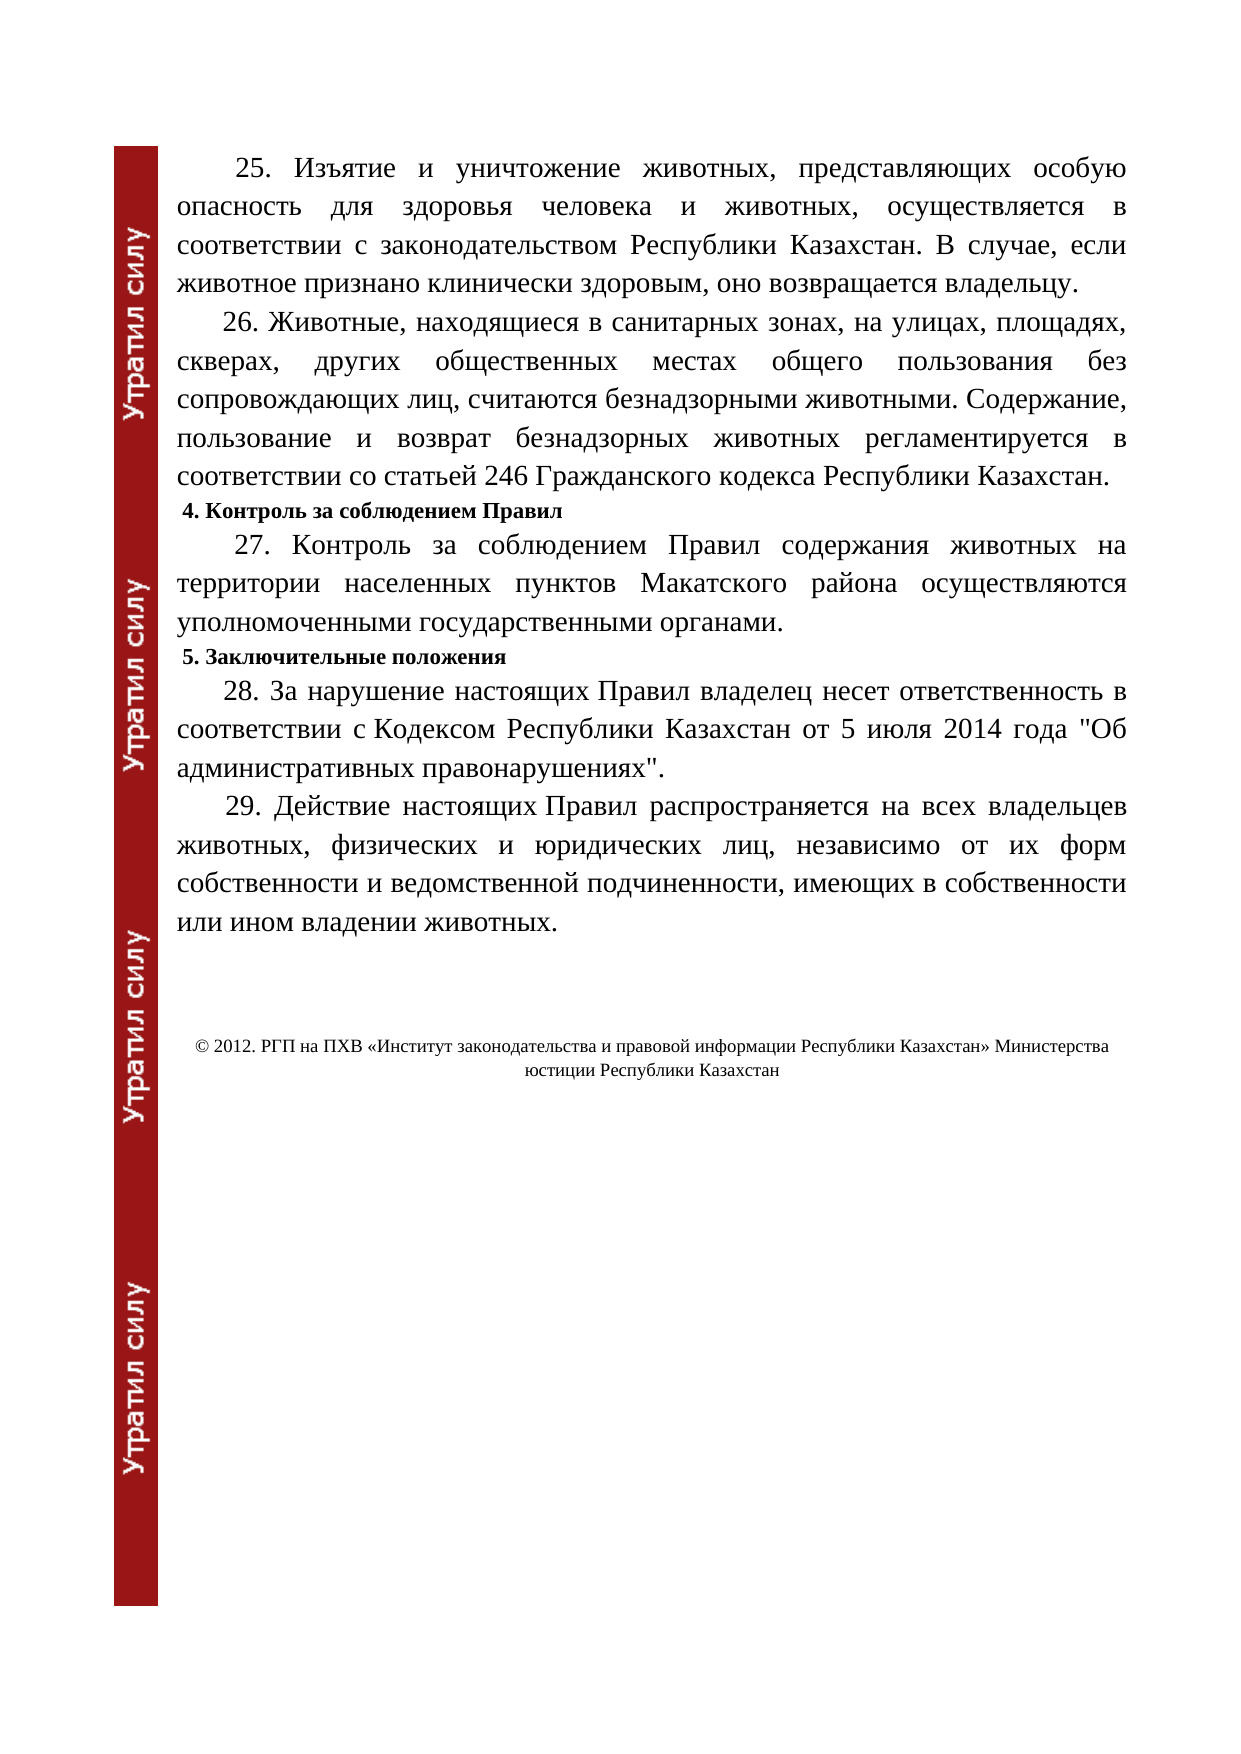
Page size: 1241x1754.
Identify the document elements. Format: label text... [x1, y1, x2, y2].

text 29. Действие настоящих Правил распространяется на всех владельцев животных, физических и юридических лиц, независимо от их форм собственности и ведомственной подчиненности, имеющих в собственности или ином владении животных. [112, 788, 1128, 938]
picture [114, 146, 158, 150]
text © 2012. РГП на ПХВ «Институт законодательства и правовой информации Республики Казахстан» Министерства юстиции Республики Казахстан [112, 1034, 1128, 1081]
picture [114, 1081, 158, 1606]
text 5. Заключительные положения [112, 643, 1128, 669]
picture [114, 523, 158, 527]
picture [114, 299, 158, 304]
picture [114, 492, 158, 497]
picture [114, 938, 158, 1034]
picture [114, 669, 158, 673]
picture [114, 783, 158, 788]
text 26. Животные, находящиеся в санитарных зонах, на улицах, площадях, скверах, других общественных местах общего пользования без сопровождающих лиц, считаются безнадзорными животными. Содержание, пользование и возврат безнадзорных животных регламентируется в соответствии со статьей 246 Гражданского кодекса Республики Казахстан. [112, 304, 1128, 492]
text 28. За нарушение настоящих Правил владелец несет ответственность в соответствии с Кодексом Республики Казахстан от 5 июля 2014 года "Об административных правонарушениях". [112, 673, 1128, 783]
picture [114, 638, 158, 643]
text 4. Контроль за соблюдением Правил [112, 497, 1128, 523]
text 25. Изъятие и уничтожение животных, представляющих особую опасность для здоровья человека и животных, осуществляется в соответствии с законодательством Республики Казахстан. В случае, если животное признано клинически здоровым, оно возвращается владельцу. [112, 150, 1128, 299]
text 27. Контроль за соблюдением Правил содержания животных на территории населенных пунктов Макатского района осуществляются уполномоченными государственными органами. [112, 527, 1128, 638]
